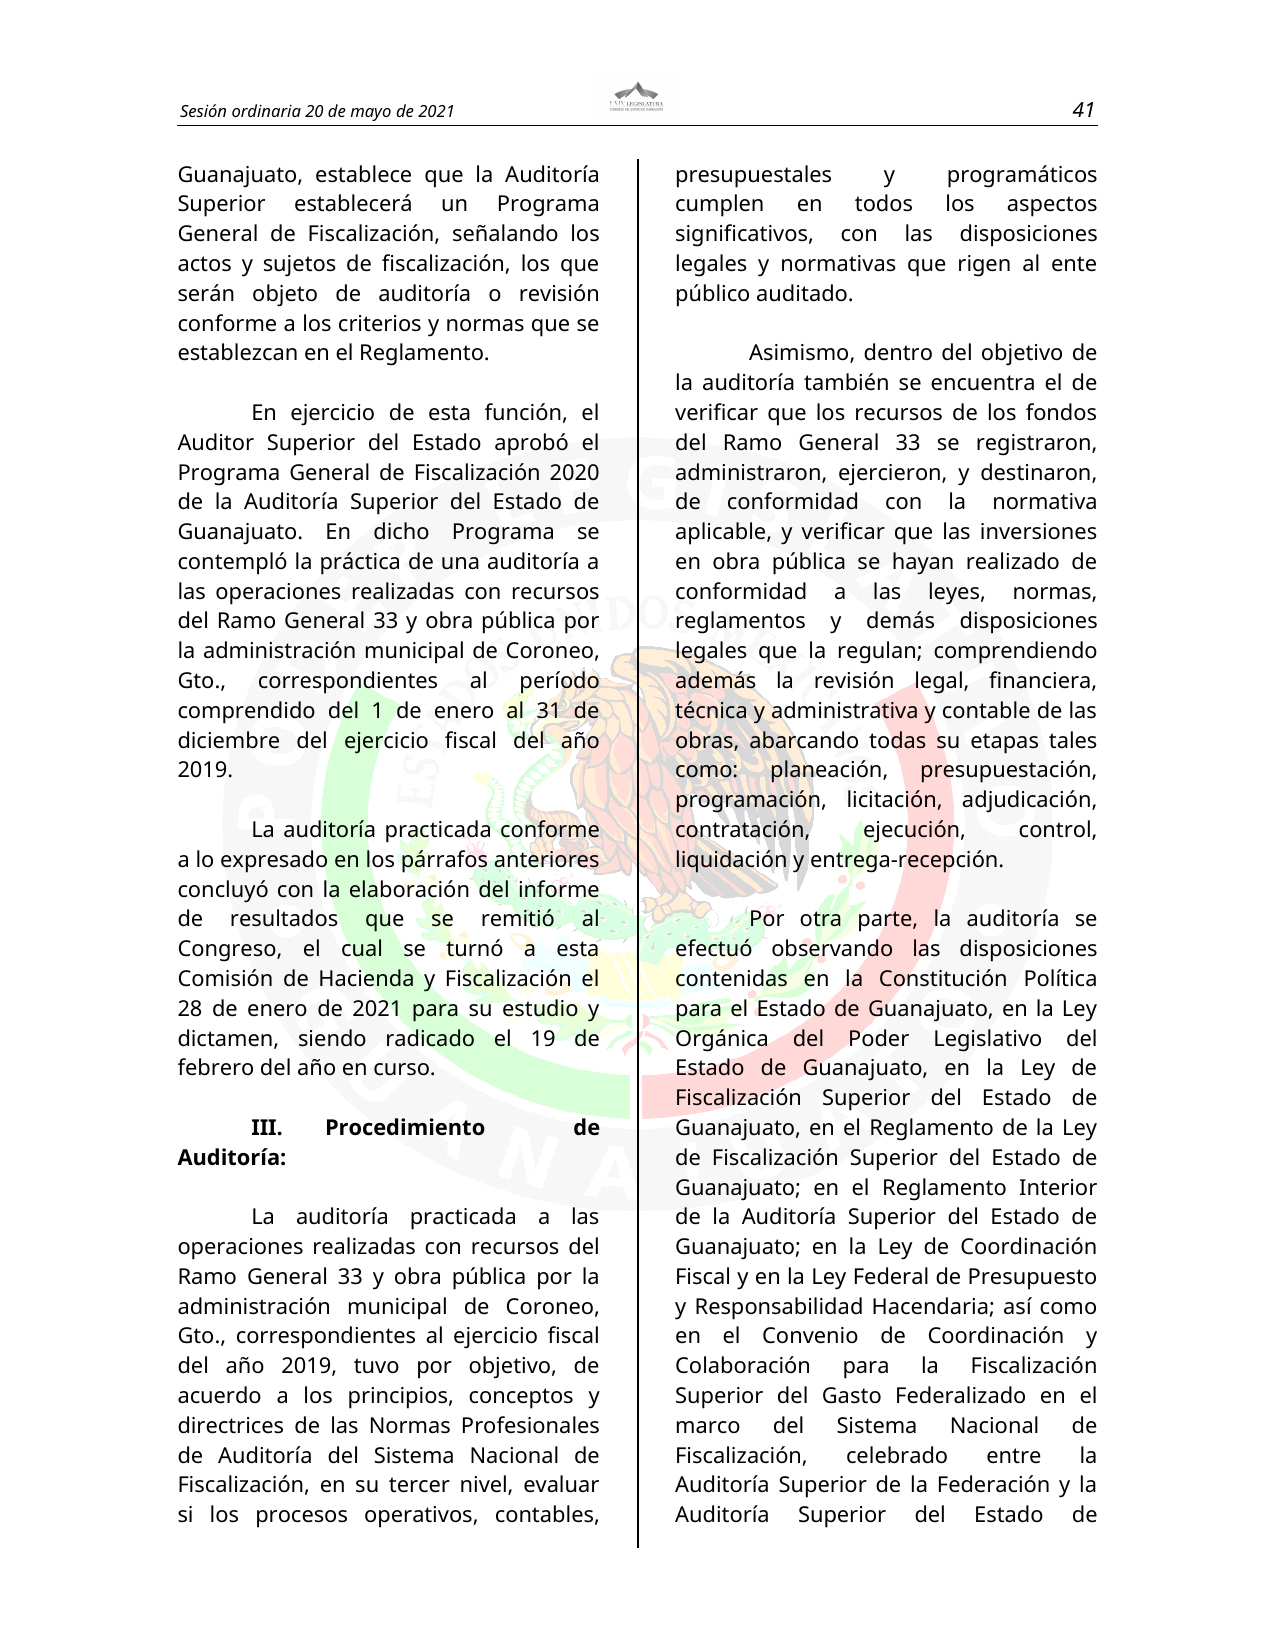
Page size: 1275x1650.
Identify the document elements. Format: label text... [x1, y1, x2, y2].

text III. Procedimiento de Auditoría: [177, 1112, 600, 1172]
text La auditoría practicada a las operaciones realizadas con recursos del Ramo General 33 y obra pública por la administración municipal de Coroneo, Gto., correspondientes al ejercicio fiscal del año 2019, tuvo por objetivo, de acuerdo a los principios, conceptos y directrices de las Normas Profesionales de Auditoría del Sistema Nacional de Fiscalización, en su tercer nivel, evaluar si los procesos operativos, contables, presupuestales y programáticos cumplen en todos los aspectos significativos, con las disposiciones legales y normativas que rigen al ente público auditado. [675, 159, 1098, 308]
picture [595, 73, 678, 117]
text Asimismo, dentro del objetivo de la auditoría también se encuentra el de verificar que los recursos de los fondos del Ramo General 33 se registraron, administraron, ejercieron, y destinaron, de conformidad con la normativa aplicable, y verificar que las inversiones en obra pública se hayan realizado de conformidad a las leyes, normas, reglamentos y demás disposiciones legales que la regulan; comprendiendo además la revisión legal, financiera, técnica y administrativa y contable de las obras, abarcando todas su etapas tales como: planeación, presupuestación, programación, licitación, adjudicación, contratación, ejecución, control, liquidación y entrega-recepción. [675, 337, 1098, 874]
text En ejercicio de esta función, el Auditor Superior del Estado aprobó el Programa General de Fiscalización 2020 de la Auditoría Superior del Estado de Guanajuato. En dicho Programa se contempló la práctica de una auditoría a las operaciones realizadas con recursos del Ramo General 33 y obra pública por la administración municipal de Coroneo, Gto., correspondientes al período comprendido del 1 de enero al 31 de diciembre del ejercicio fiscal del año 2019. [177, 397, 600, 784]
text La auditoría practicada conforme a lo expresado en los párrafos anteriores concluyó con la elaboración del informe de resultados que se remitió al Congreso, el cual se turnó a esta Comisión de Hacienda y Fiscalización el 28 de enero de 2021 para su estudio y dictamen, siendo radicado el 19 de febrero del año en curso. [177, 814, 600, 1082]
text La auditoría practicada a las operaciones realizadas con recursos del Ramo General 33 y obra pública por la administración municipal de Coroneo, Gto., correspondientes al ejercicio fiscal del año 2019, tuvo por objetivo, de acuerdo a los principios, conceptos y directrices de las Normas Profesionales de Auditoría del Sistema Nacional de Fiscalización, en su tercer nivel, evaluar si los procesos operativos, contables, presupuestales y programáticos cumplen en todos los aspectos significativos, con las disposiciones legales y normativas que rigen al ente público auditado. [177, 1201, 600, 1529]
